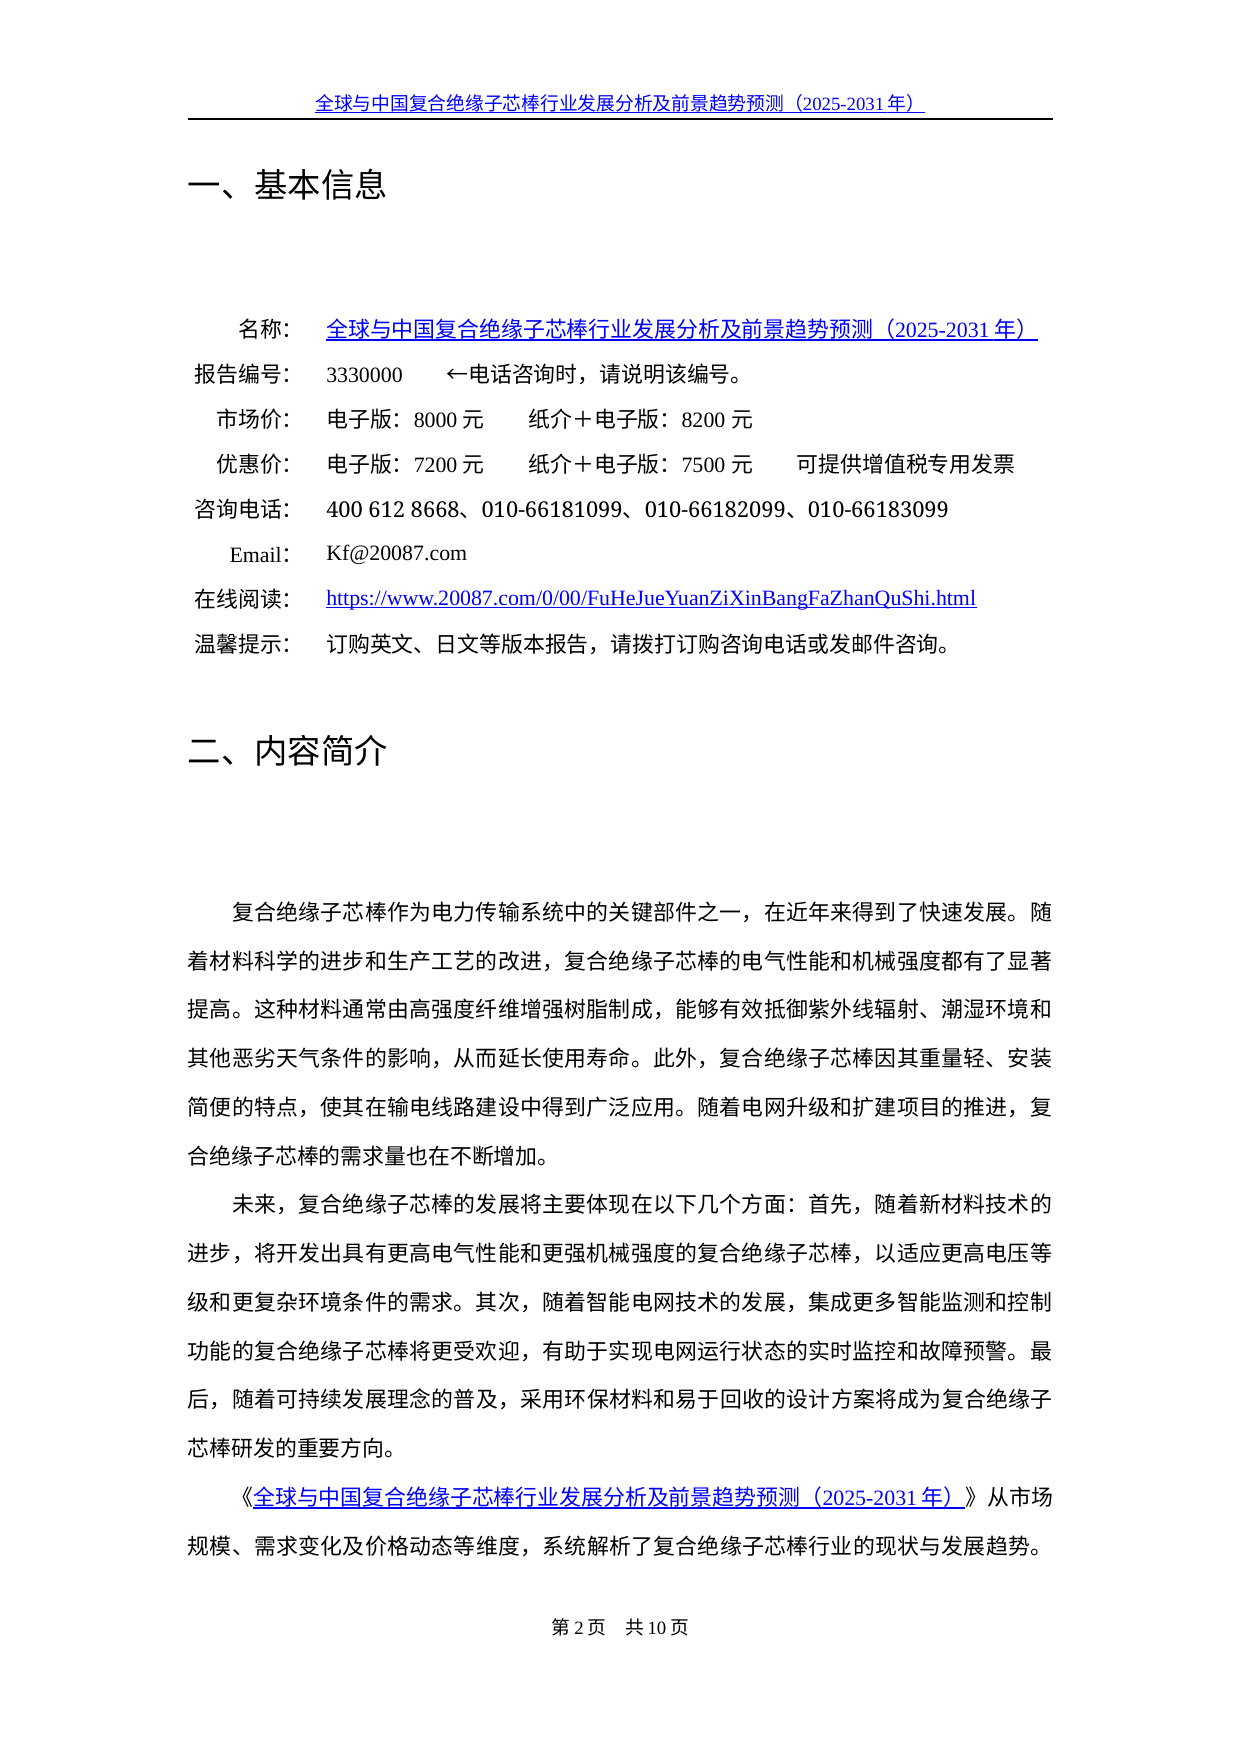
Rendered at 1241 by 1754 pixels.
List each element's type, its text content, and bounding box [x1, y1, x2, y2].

table_cell 在线阅读： [167, 582, 315, 627]
table_cell 电子版：7200 元 纸介＋电子版：7500 元 可提供增值税专用发票 [315, 447, 1073, 492]
table_cell 电子版：8000 元 纸介＋电子版：8200 元 [315, 402, 1073, 447]
table_cell 咨询电话： [167, 492, 315, 537]
table_cell 温馨提示： [167, 627, 315, 672]
table_cell 市场价： [167, 402, 315, 447]
title 一、基本信息 [187, 150, 1053, 215]
table_cell 3330000 ←电话咨询时，请说明该编号。 [315, 357, 1073, 402]
table_cell Kf@20087.com [315, 537, 1073, 582]
table_cell 400 612 8668、010-66181099、010-66182099、010-66183099 [315, 492, 1073, 537]
table_cell 优惠价： [167, 447, 315, 492]
table_cell [315, 582, 1073, 627]
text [187, 894, 1053, 1561]
table_cell 报告编号： [167, 357, 315, 402]
title 二、内容简介 [187, 717, 1053, 782]
table_header 全球与中国复合绝缘子芯棒行业发展分析及前景趋势预测（2025-2031年） [315, 312, 1073, 357]
table_cell 订购英文、日文等版本报告，请拨打订购咨询电话或发邮件咨询。 [315, 627, 1073, 672]
table_header 名称： [167, 312, 315, 357]
table_cell Email： [167, 537, 315, 582]
